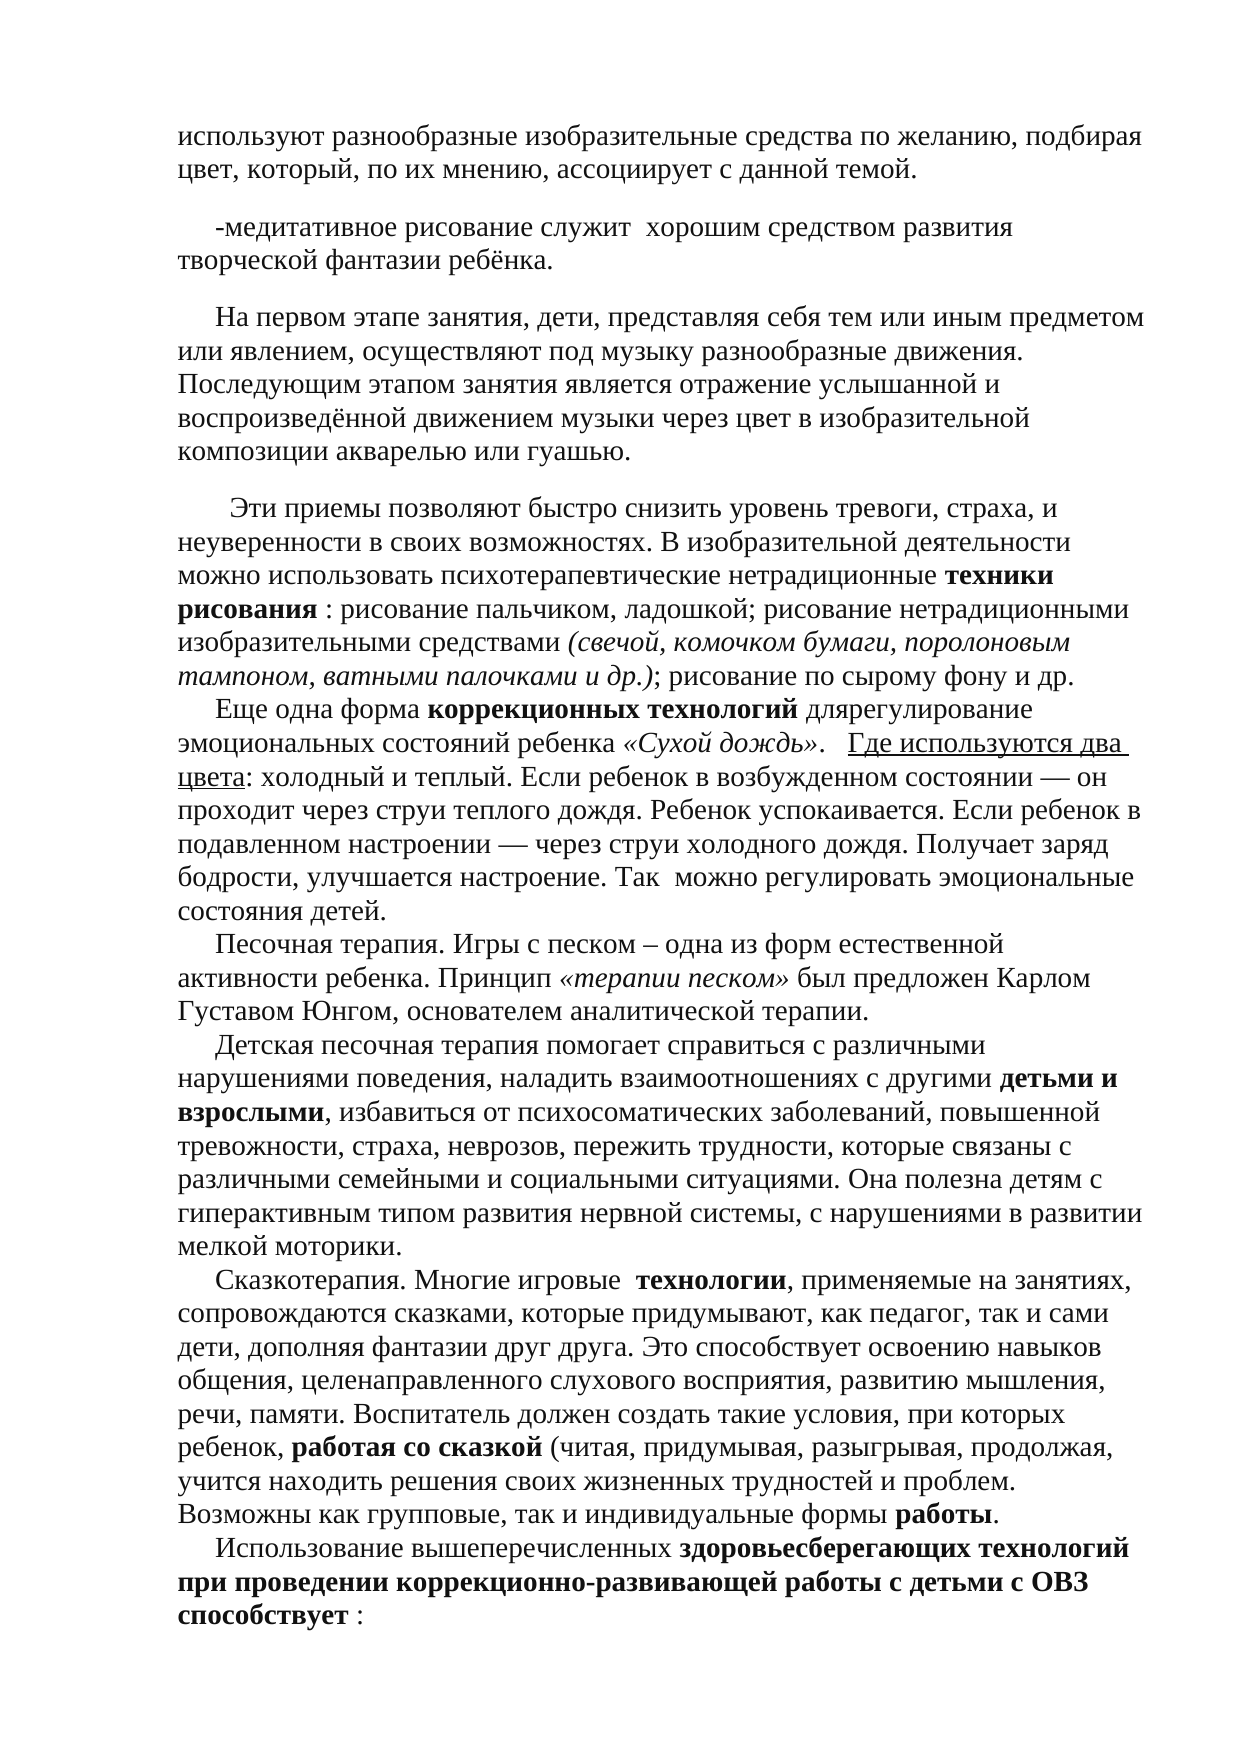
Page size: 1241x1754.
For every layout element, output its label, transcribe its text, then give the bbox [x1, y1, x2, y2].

text -медитативное рисование служит хорошим средством развития творческой фантазии ребёнка. [177, 209, 1152, 276]
text Детская песочная терапия помогает справиться с различными нарушениями поведения, наладить взаимоотношениях с другими детьми и взрослыми, избавиться от психосоматических заболеваний, повышенной тревожности, страха, неврозов, пережить трудности, которые связаны с различными семейными и социальными ситуациями. Она полезна детям с гиперактивным типом развития нервной системы, с нарушениями в развитии мелкой моторики. [177, 1027, 1152, 1262]
text Сказкотерапия. Многие игровые технологии, применяемые на занятиях, сопровождаются сказками, которые придумывают, как педагог, так и сами дети, дополняя фантазии друг друга. Это способствует освоению навыков общения, целенаправленного слухового восприятия, развитию мышления, речи, памяти. Воспитатель должен создать такие условия, при которых ребенок, работая со сказкой (читая, придумывая, разыгрывая, продолжая, учится находить решения своих жизненных трудностей и проблем. Возможны как групповые, так и индивидуальные формы работы. [177, 1262, 1152, 1530]
text Использование вышеперечисленных здоровьесберегающих технологий при проведении коррекционно-развивающей работы с детьми с ОВЗ способствует : [177, 1530, 1152, 1631]
text На первом этапе занятия, дети, представляя себя тем или иным предметом или явлением, осуществляют под музыку разнообразные движения. Последующим этапом занятия является отражение услышанной и воспроизведённой движением музыки через цвет в изобразительной композиции акварелью или гуашью. [177, 299, 1152, 467]
text Песочная терапия. Игры с песком – одна из форм естественной активности ребенка. Принцип «терапии песком» был предложен Карлом Густавом Юнгом, основателем аналитической терапии. [177, 926, 1152, 1027]
text Эти приемы позволяют быстро снизить уровень тревоги, страха, и неуверенности в своих возможностях. В изобразительной деятельности можно использовать психотерапевтические нетрадиционные техники рисования : рисование пальчиком, ладошкой; рисование нетрадиционными изобразительными средствами (свечой, комочком бумаги, поролоновым тампоном, ватными палочками и др.); рисование по сырому фону и др. [177, 490, 1152, 692]
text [177, 118, 1152, 185]
text Еще одна форма коррекционных технологий длярегулирование эмоциональных состояний ребенка «Сухой дождь». Где используются два цвета: холодный и теплый. Если ребенок в возбужденном состоянии — он проходит через струи теплого дождя. Ребенок успокаивается. Если ребенок в подавленном настроении — через струи холодного дождя. Получает заряд бодрости, улучшается настроение. Так можно регулировать эмоциональные состояния детей. [177, 692, 1152, 926]
